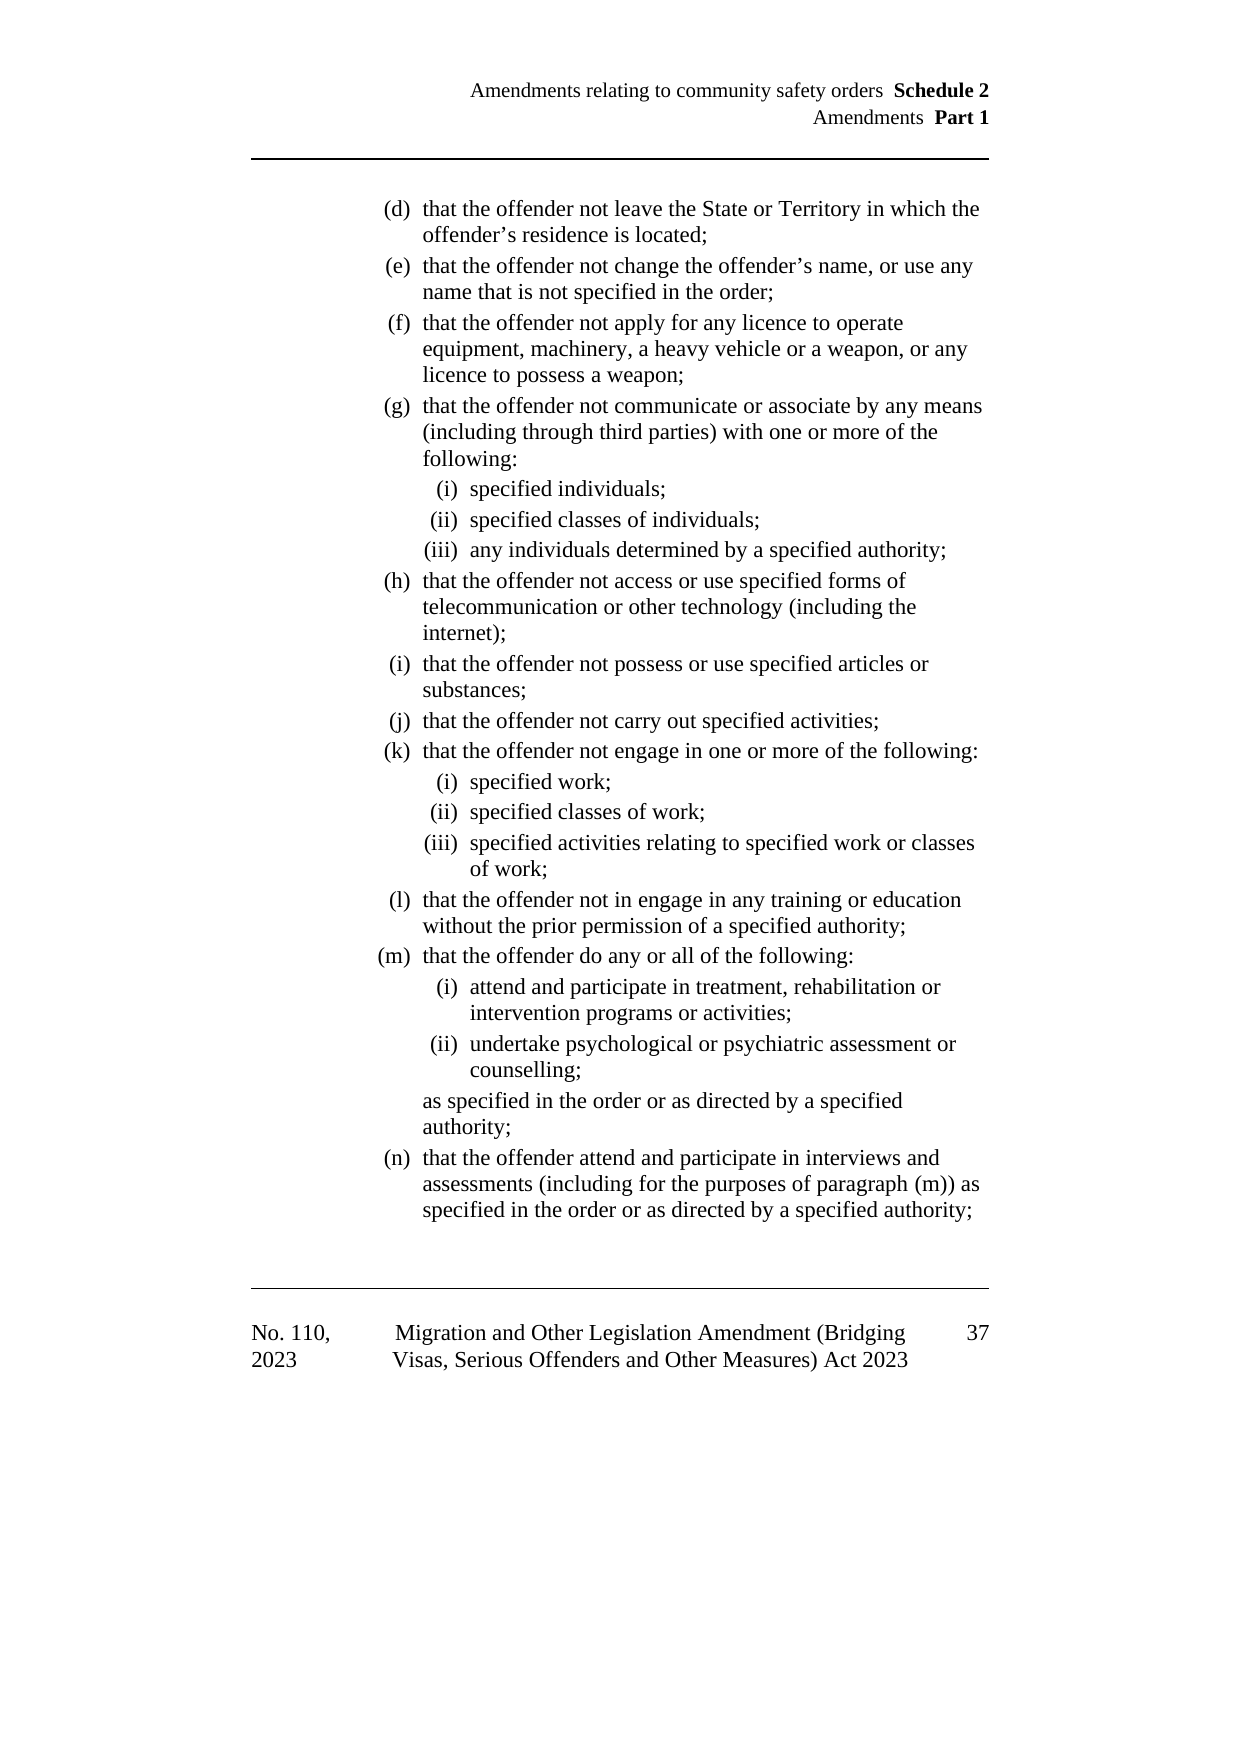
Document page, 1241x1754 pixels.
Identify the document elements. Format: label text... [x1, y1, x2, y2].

text (g) that the offender not communicate or associate by any means (including through third parties) with one or more of the following: [251, 392, 989, 471]
text (d) that the offender not leave the State or Territory in which the offender’s residence is located; [251, 195, 989, 248]
text (ii) undertake psychological or psychiatric assessment or counselling; [251, 1030, 989, 1083]
text (i) attend and participate in treatment, rehabilitation or intervention programs or activities; [251, 973, 989, 1026]
text (i) specified individuals; [251, 475, 989, 501]
text as specified in the order or as directed by a specified authority; [251, 1087, 989, 1139]
text (l) that the offender not in engage in any training or education without the prior permission of a specified authority; [251, 886, 989, 938]
text (k) that the offender not engage in one or more of the following: [251, 737, 989, 764]
text (i) that the offender not possess or use specified articles or substances; [251, 650, 989, 703]
text (m) that the offender do any or all of the following: [251, 943, 989, 969]
text (f) that the offender not apply for any licence to operate equipment, machinery, a heavy vehicle or a weapon, or any licence to possess a weapon; [251, 309, 989, 388]
text (ii) specified classes of individuals; [251, 506, 989, 532]
text (e) that the offender not change the offender’s name, or use any name that is not specified in the order; [251, 252, 989, 304]
text (i) specified work; [251, 768, 989, 794]
text (h) that the offender not access or use specified forms of telecommunication or other technology (including the internet); [251, 567, 989, 646]
text (n) that the offender attend and participate in interviews and assessments (including for the purposes of paragraph (m)) as specified in the order or as directed by a specified authority; [251, 1144, 989, 1223]
text (ii) specified classes of work; [251, 798, 989, 825]
text (iii) any individuals determined by a specified authority; [251, 536, 989, 562]
text (iii) specified activities relating to specified work or classes of work; [251, 829, 989, 882]
text (j) that the offender not carry out specified activities; [251, 707, 989, 733]
